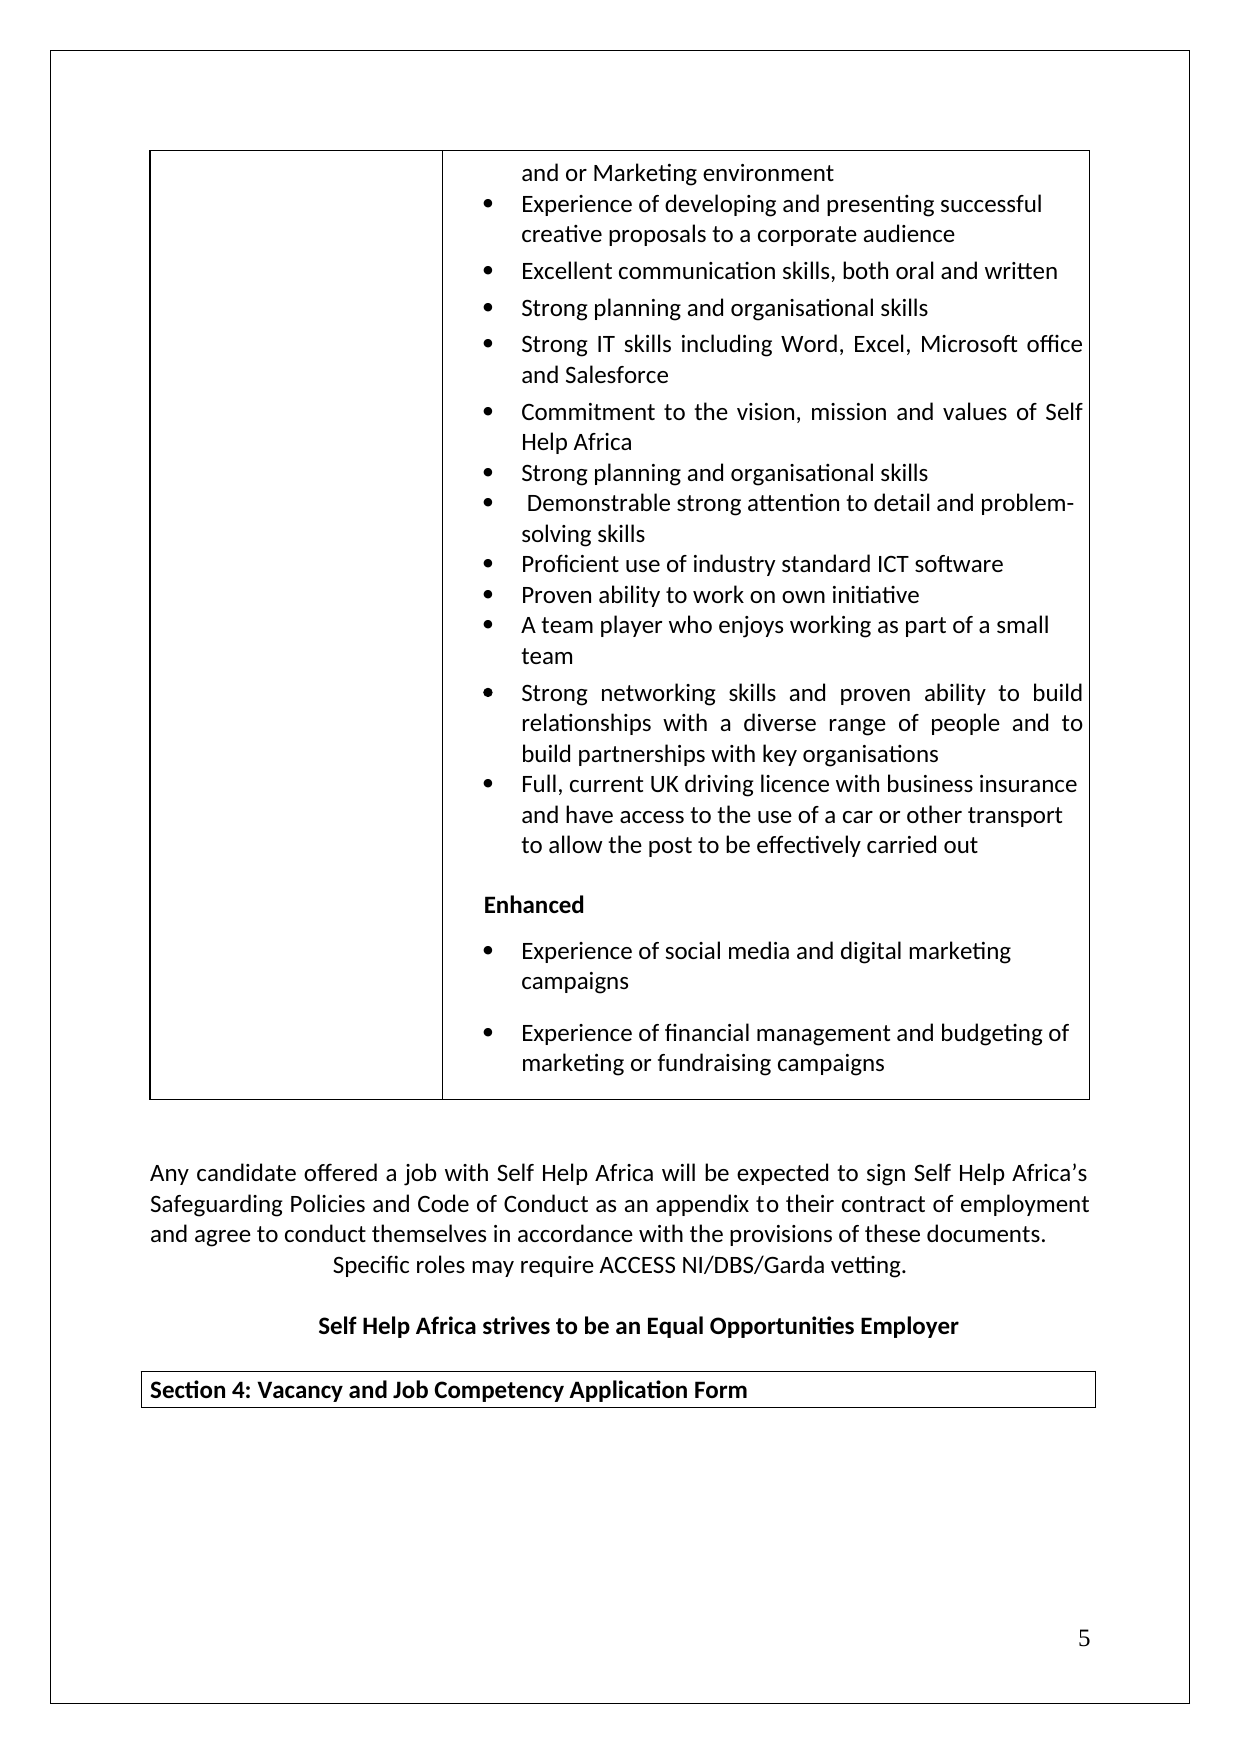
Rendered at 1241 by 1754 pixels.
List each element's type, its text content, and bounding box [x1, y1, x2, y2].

text Section 4: Vacancy and Job Competency Application Form [142, 1372, 1095, 1407]
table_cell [443, 151, 1089, 1099]
text Any candidate offered a job with Self Help Africa will be expected to sign Self Help Africa’s Safeguarding Policies and Code of Conduct as an appendix to their contract of employment and agree to conduct themselves in accordance with the provisions of these documents. [150, 1157, 1090, 1249]
text Specific roles may require ACCESS NI/DBS/Garda vetting. [150, 1249, 1090, 1279]
text Self Help Africa strives to be an Equal Opportunities Employer [187, 1310, 1090, 1340]
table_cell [151, 151, 442, 1099]
